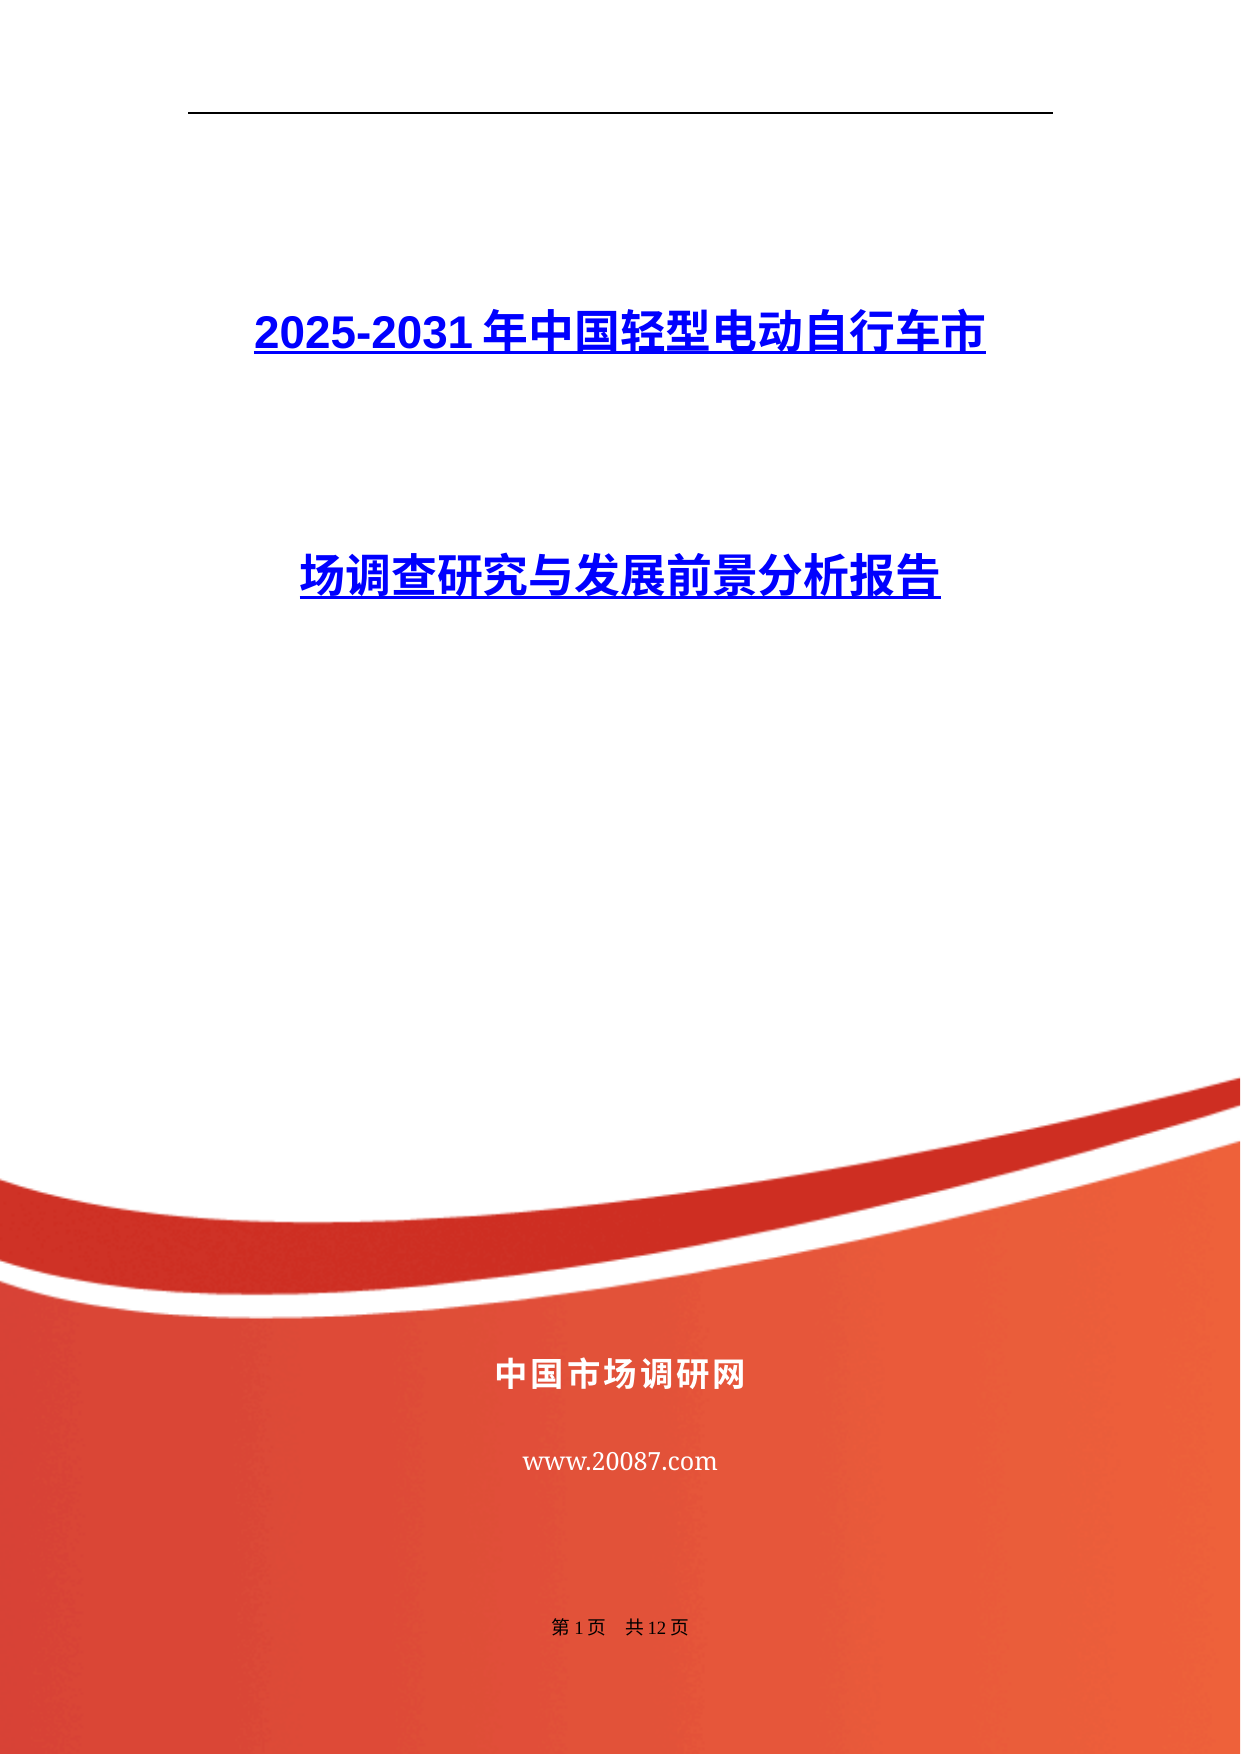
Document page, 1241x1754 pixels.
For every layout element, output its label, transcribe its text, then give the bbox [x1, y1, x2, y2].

subtitle 中国市场调研网 [187, 1339, 1053, 1404]
text www.20087.com [187, 1428, 1053, 1493]
picture [0, 1006, 1241, 1754]
table_header 2025-2031年中国轻型电动自行车市场调查研究与发展前景分析报告 [188, 207, 1053, 773]
